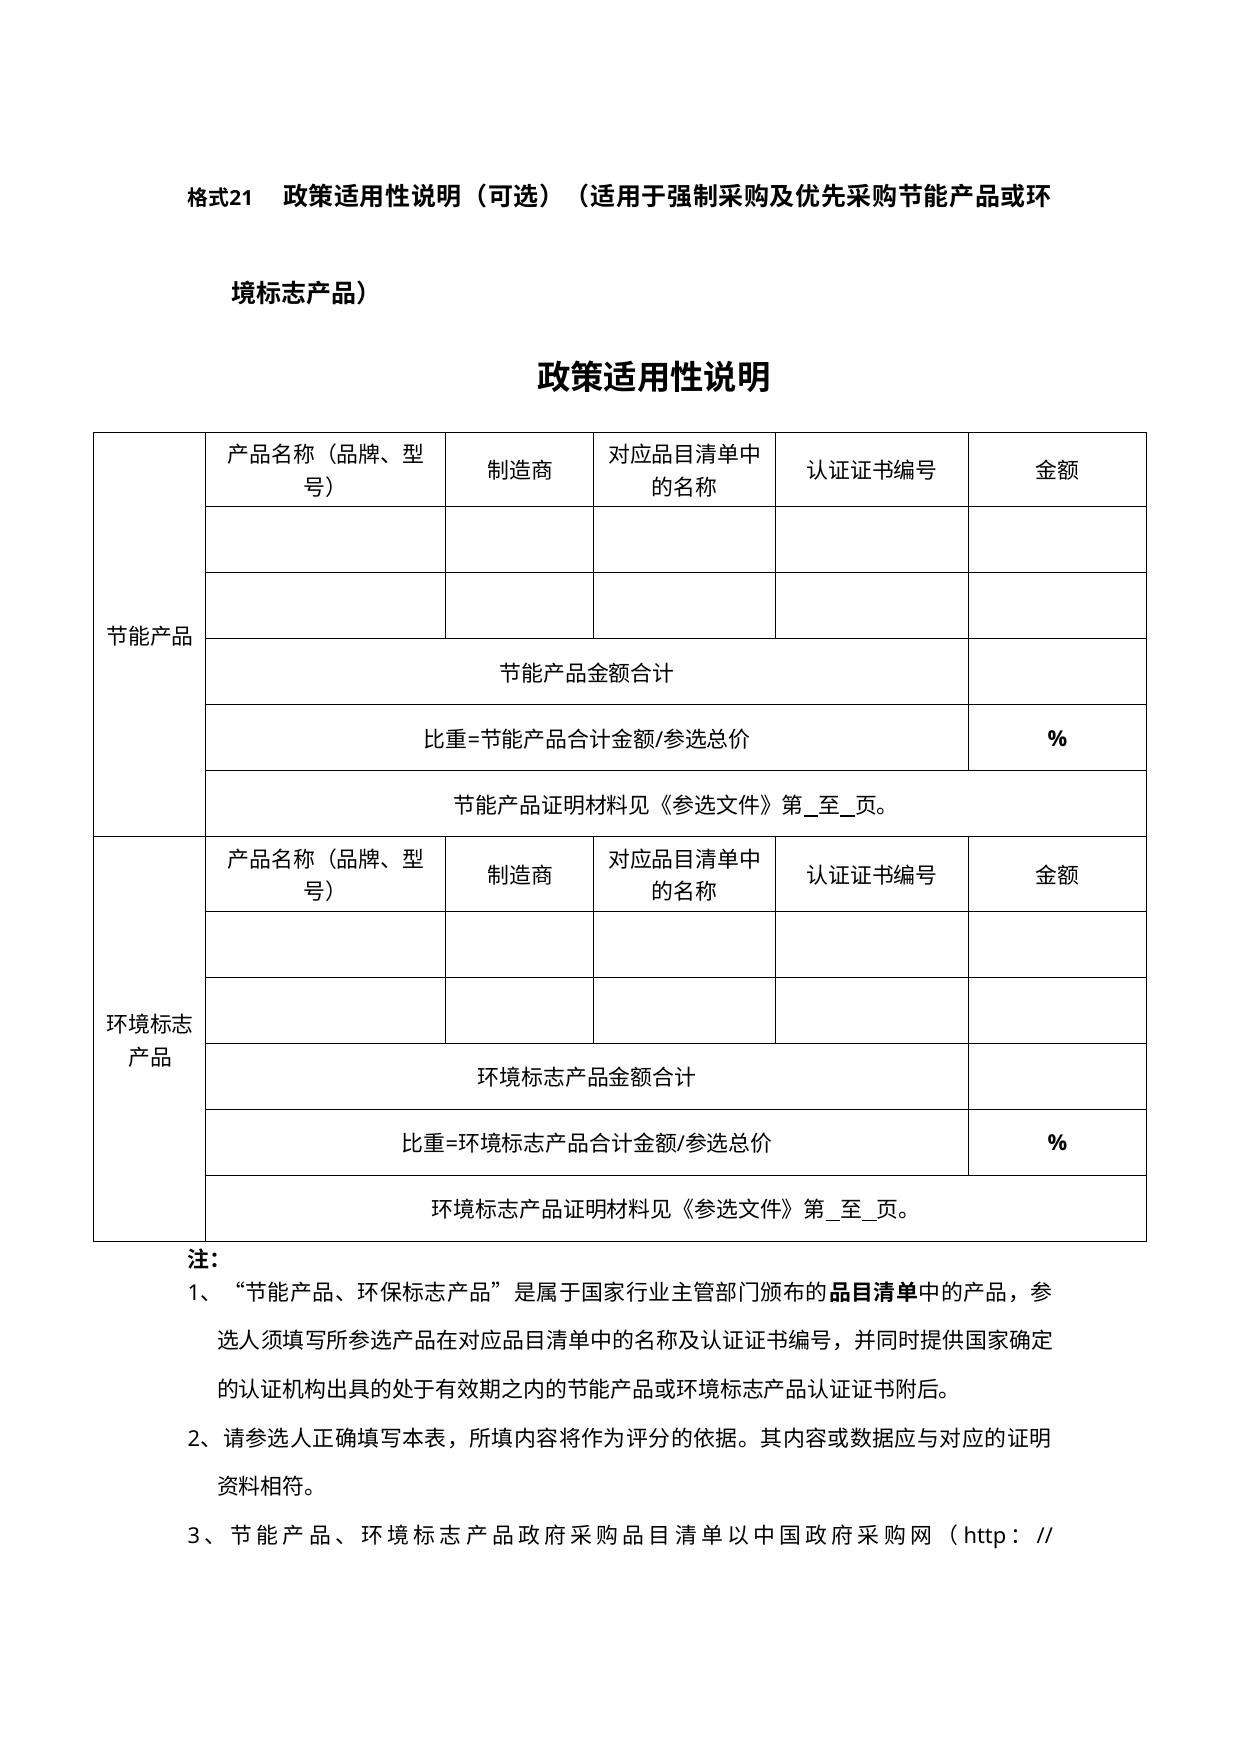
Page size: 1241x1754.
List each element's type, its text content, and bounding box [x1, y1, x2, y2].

table_cell [969, 573, 1146, 638]
table_header 认证证书编号 [776, 433, 968, 506]
table_cell % [969, 705, 1146, 770]
table_cell [969, 912, 1146, 977]
table_cell [969, 507, 1146, 572]
table_header 产品名称（品牌、型号） [206, 433, 445, 506]
table_cell 制造商 [446, 837, 593, 911]
table_cell [594, 573, 775, 638]
table_cell [776, 912, 968, 977]
table_cell [206, 978, 445, 1043]
table_cell [446, 912, 593, 977]
list 政策适用性说明（可选）（适用于强制采购及优先采购节能产品或环境标志产品） [187, 162, 1053, 324]
table_cell 节能产品金额合计 [206, 639, 968, 704]
table_header 制造商 [446, 433, 593, 506]
text 2、请参选人正确填写本表，所填内容将作为评分的依据。其内容或数据应与对应的证明资料相符。 [187, 1420, 1053, 1501]
table_cell 比重=节能产品合计金额/参选总价 [206, 705, 968, 770]
table_cell [446, 978, 593, 1043]
text 注： [187, 1242, 1053, 1274]
table_cell [206, 912, 445, 977]
table_cell 比重=环境标志产品合计金额/参选总价 [206, 1110, 968, 1175]
table_cell [206, 507, 445, 572]
text 政策适用性说明 [187, 343, 1053, 408]
text 1、“节能产品、环保标志产品”是属于国家行业主管部门颁布的品目清单中的产品，参选人须填写所参选产品在对应品目清单中的名称及认证证书编号，并同时提供国家确定的认证机构出具的处于有效期之内的节能产品或环境标志产品认证证书附后。 [187, 1274, 1053, 1404]
table_cell [969, 639, 1146, 704]
table_cell [594, 978, 775, 1043]
table_cell [446, 507, 593, 572]
table_cell 认证证书编号 [776, 837, 968, 911]
table_header 金额 [969, 433, 1146, 506]
table_cell [969, 978, 1146, 1043]
table_cell 金额 [969, 837, 1146, 911]
table_cell 环境标志产品证明材料见《参选文件》第 至 页。 [206, 1176, 1146, 1241]
table_cell [776, 507, 968, 572]
table_cell [776, 573, 968, 638]
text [187, 1517, 1053, 1550]
table_cell [446, 573, 593, 638]
table_header 节能产品 [94, 433, 205, 836]
table_cell [594, 507, 775, 572]
table_cell 环境标志产品金额合计 [206, 1044, 968, 1109]
table_cell [969, 1044, 1146, 1109]
table_cell [594, 912, 775, 977]
table_cell 节能产品证明材料见《参选文件》第 至 页。 [206, 771, 1146, 836]
table_cell 环境标志产品 [94, 837, 205, 1241]
table_cell [776, 978, 968, 1043]
table_cell % [969, 1110, 1146, 1175]
table_cell 对应品目清单中的名称 [594, 837, 775, 911]
table_cell 产品名称（品牌、型号） [206, 837, 445, 911]
table_cell [206, 573, 445, 638]
table_header 对应品目清单中的名称 [594, 433, 775, 506]
